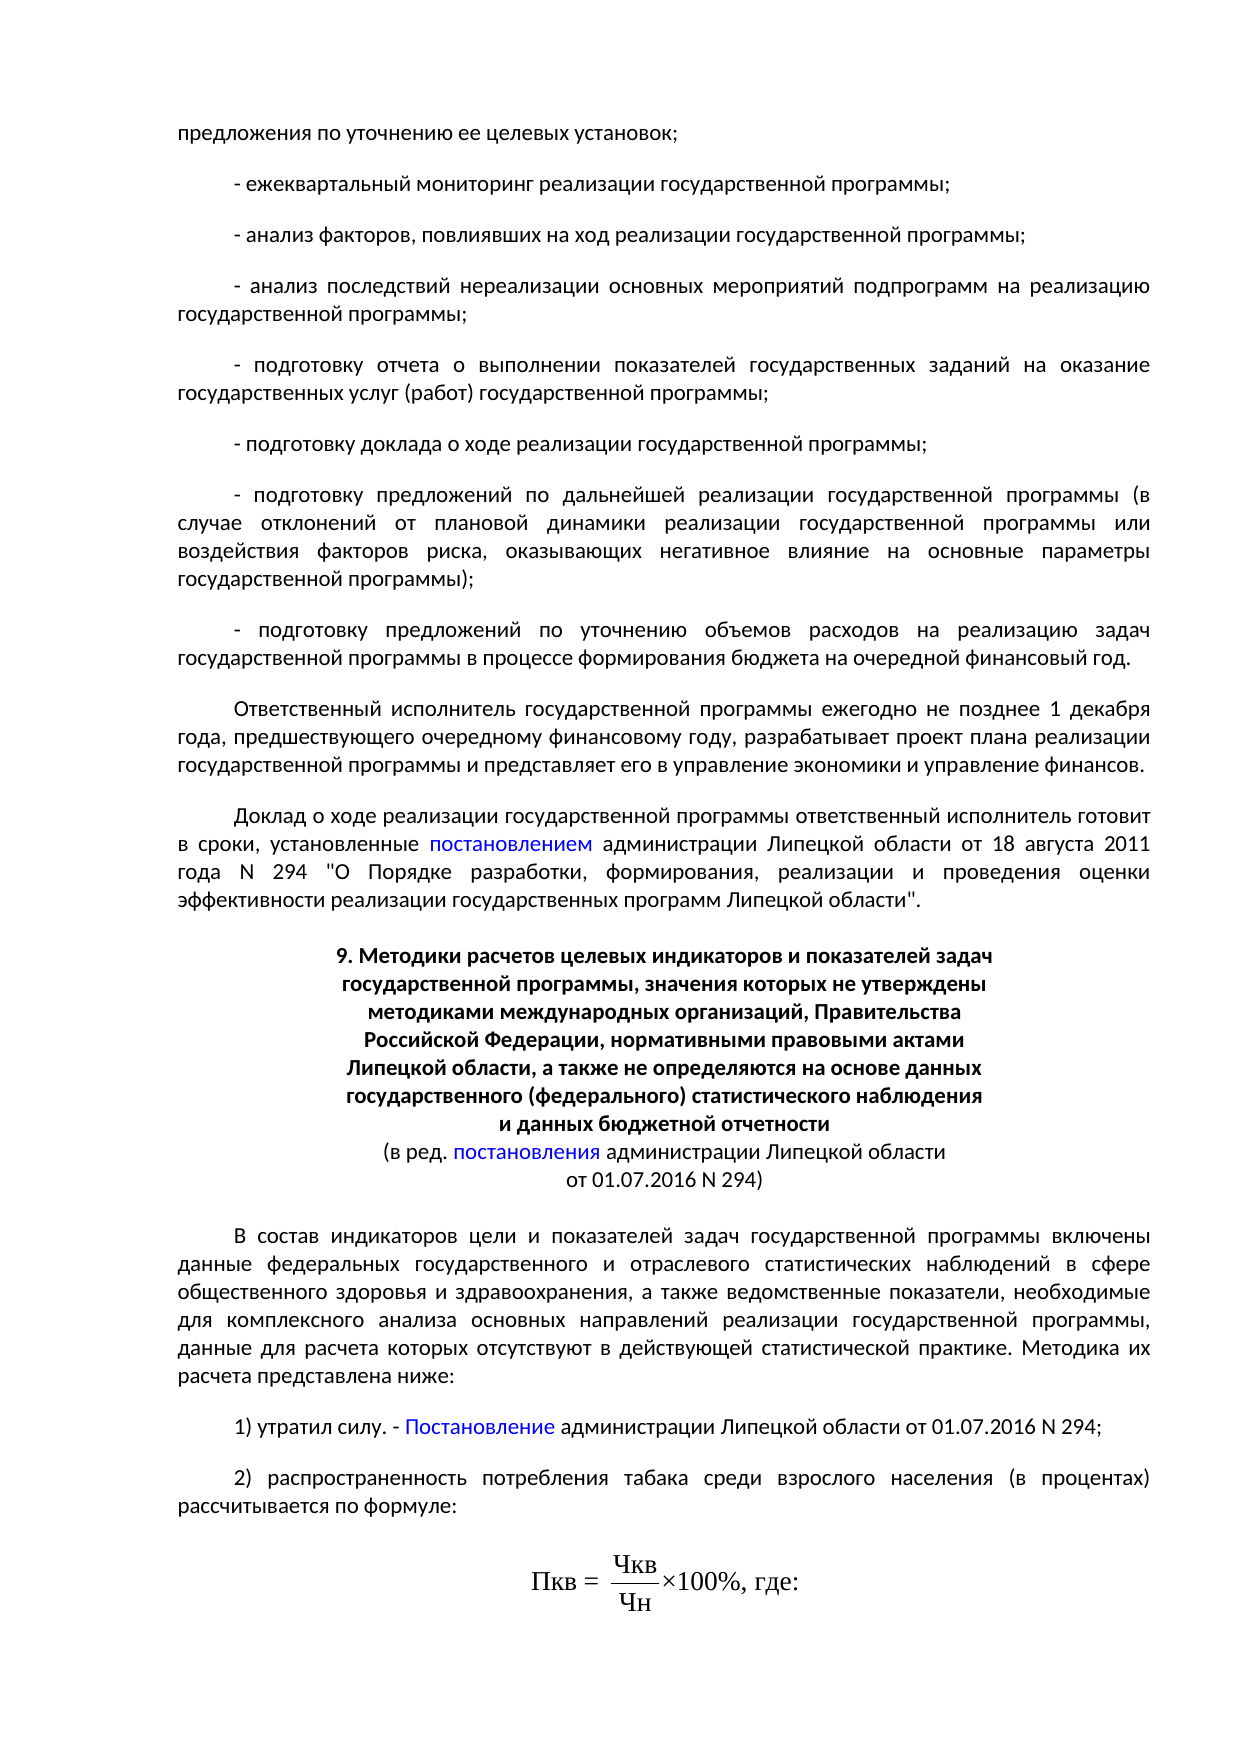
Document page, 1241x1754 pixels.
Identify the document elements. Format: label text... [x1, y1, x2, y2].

text Доклад о ходе реализации государственной программы ответственный исполнитель готовит в сроки, установленные постановлением администрации Липецкой области от 18 августа 2011 года N 294 "О Порядке разработки, формирования, реализации и проведения оценки эффективности реализации государственных программ Липецкой области". [177, 801, 1152, 913]
text - анализ последствий нереализации основных мероприятий подпрограмм на реализацию государственной программы; [177, 271, 1152, 327]
text 1) утратил силу. - Постановление администрации Липецкой области от 01.07.2016 N 294; [177, 1412, 1152, 1440]
text от 01.07.2016 N 294) [177, 1165, 1152, 1193]
text - ежеквартальный мониторинг реализации государственной программы; [177, 169, 1152, 197]
title и данных бюджетной отчетности [177, 1109, 1152, 1137]
text - подготовку отчета о выполнении показателей государственных заданий на оказание государственных услуг (работ) государственной программы; [177, 350, 1152, 406]
text Ответственный исполнитель государственной программы ежегодно не позднее 1 декабря года, предшествующего очередному финансовому году, разрабатывает проект плана реализации государственной программы и представляет его в управление экономики и управление финансов. [177, 694, 1152, 778]
text В состав индикаторов цели и показателей задач государственной программы включены данные федеральных государственного и отраслевого статистических наблюдений в сфере общественного здоровья и здравоохранения, а также ведомственные показатели, необходимые для комплексного анализа основных направлений реализации государственной программы, данные для расчета которых отсутствуют в действующей статистической практике. Методика их расчета представлена ниже: [177, 1221, 1152, 1389]
title 9. Методики расчетов целевых индикаторов и показателей задач [177, 941, 1152, 969]
text - подготовку предложений по дальнейшей реализации государственной программы (в случае отклонений от плановой динамики реализации государственной программы или воздействия факторов риска, оказывающих негативное влияние на основные параметры государственной программы); [177, 480, 1152, 592]
text - подготовку доклада о ходе реализации государственной программы; [177, 429, 1152, 457]
title государственного (федерального) статистического наблюдения [177, 1081, 1152, 1109]
text - анализ факторов, повлиявших на ход реализации государственной программы; [177, 220, 1152, 248]
text (в ред. постановления администрации Липецкой области [177, 1137, 1152, 1165]
text 2) распространенность потребления табака среди взрослого населения (в процентах) рассчитывается по формуле: [177, 1463, 1152, 1519]
text - подготовку предложений по уточнению объемов расходов на реализацию задач государственной программы в процессе формирования бюджета на очередной финансовый год. [177, 615, 1152, 671]
title методиками международных организаций, Правительства [177, 997, 1152, 1025]
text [177, 118, 1152, 146]
title государственной программы, значения которых не утверждены [177, 969, 1152, 997]
title Российской Федерации, нормативными правовыми актами [177, 1025, 1152, 1053]
title Липецкой области, а также не определяются на основе данных [177, 1053, 1152, 1081]
